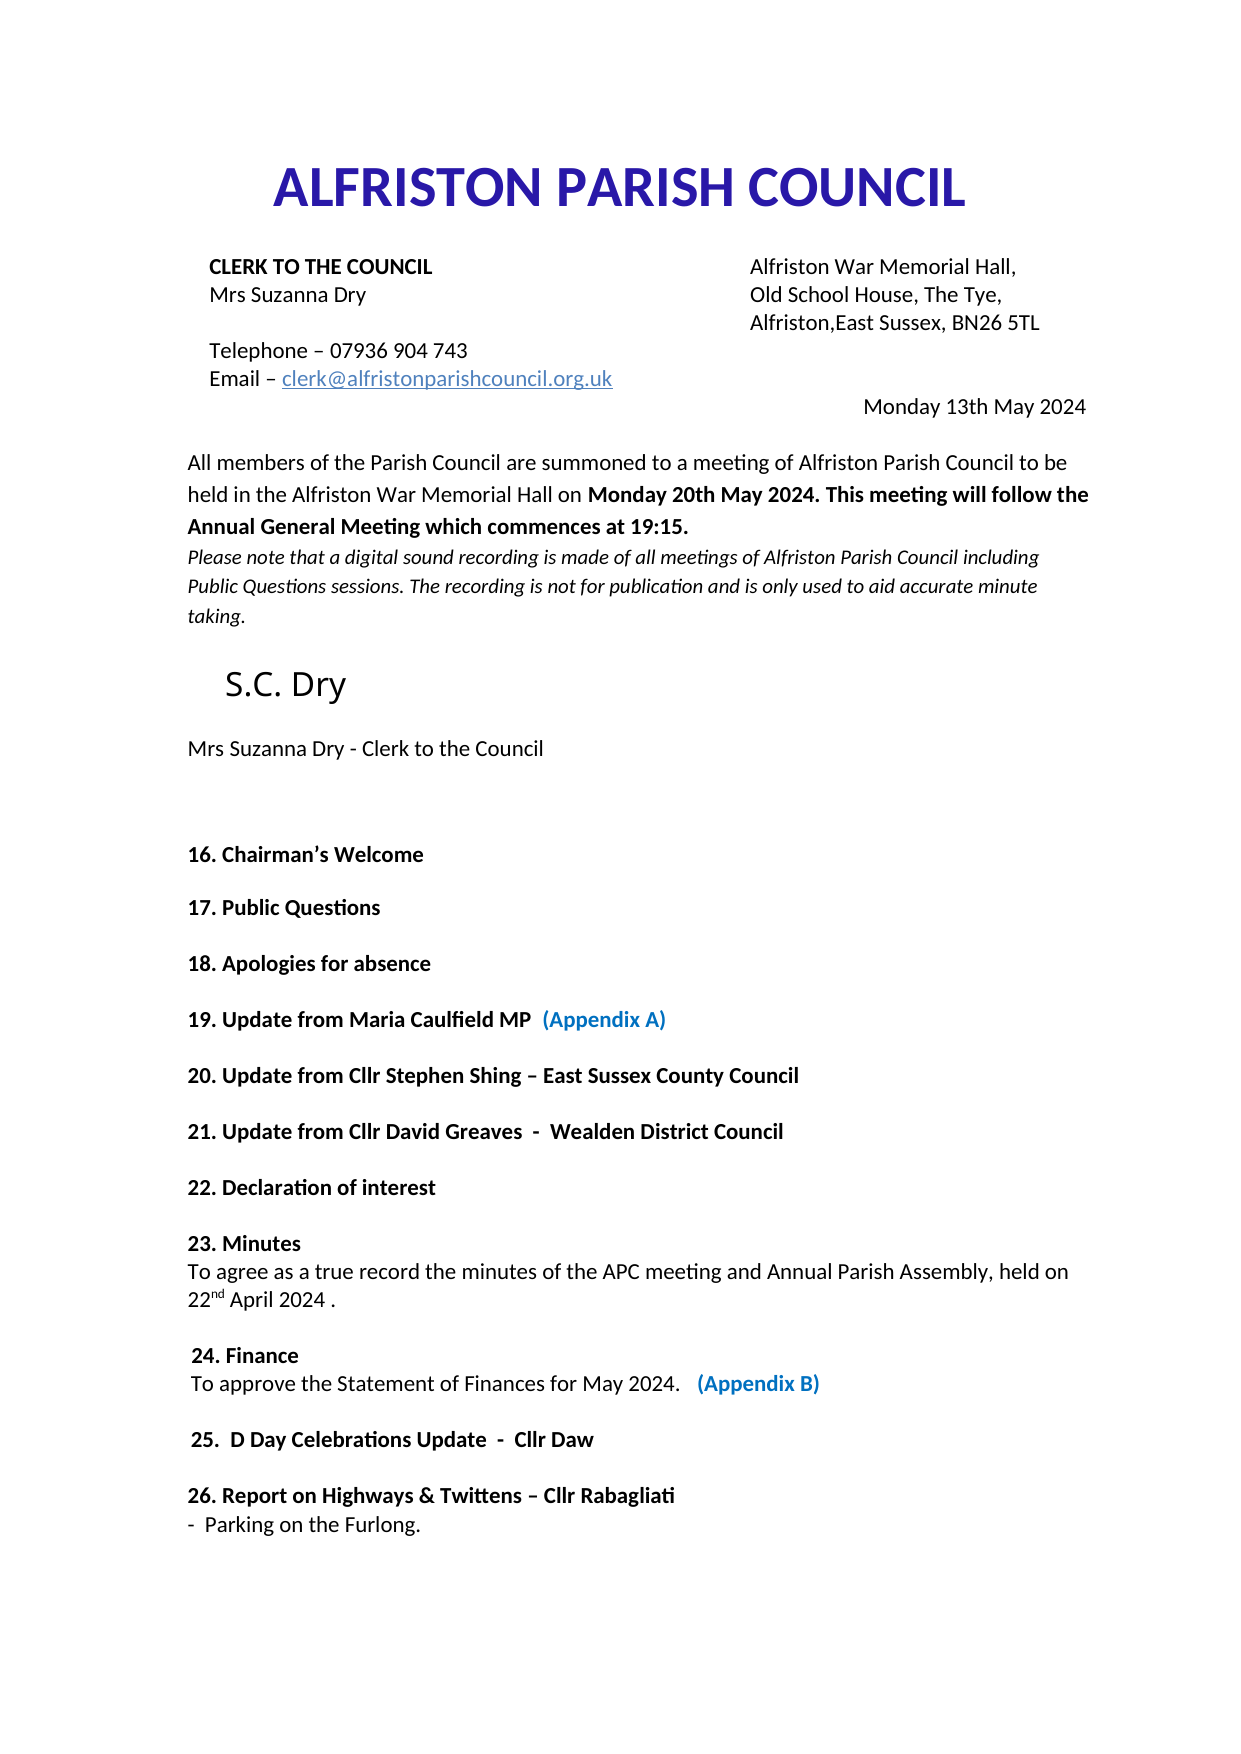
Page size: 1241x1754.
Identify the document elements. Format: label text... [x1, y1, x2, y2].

text 18. Apologies for absence [150, 949, 1090, 977]
text 21. Update from Cllr David Greaves - Wealden District Council [150, 1117, 1090, 1145]
text Email – clerk@alfristonparishcouncil.org.uk [150, 364, 1090, 392]
text Mrs Suzanna Dry - Clerk to the Council [150, 734, 1090, 762]
text 17. Public Questions [150, 893, 1090, 921]
text To approve the Statement of Finances for May 2024. (Appendix B) [150, 1369, 1090, 1398]
text 23. Minutes [150, 1229, 1090, 1257]
text To agree as a true record the minutes of the APC meeting and Annual Parish Assembly, held on 22nd April 2024 . [187, 1257, 1090, 1313]
text 20. Update from Cllr Stephen Shing – East Sussex County Council [150, 1061, 1090, 1089]
text Telephone – 07936 904 743 [150, 336, 1090, 364]
text Mrs Suzanna Dry Old School House, The Tye, [150, 280, 1090, 308]
text CLERK TO THE COUNCIL Alfriston War Memorial Hall, [150, 252, 1090, 280]
text Monday 13th May 2024 [150, 392, 1090, 420]
text 22. Declaration of interest [150, 1173, 1090, 1201]
text 24. Finance [150, 1342, 1090, 1369]
text 19. Update from Maria Caulfield MP (Appendix A) [150, 1005, 1090, 1033]
text 16. Chairman’s Welcome [150, 840, 1090, 868]
text All members of the Parish Council are summoned to a meeting of Alfriston Parish Council to be held in the Alfriston War Memorial Hall on Monday 20th May 2024. This meeting will follow the Annual General Meeting which commences at 19:15. [187, 448, 1090, 540]
text - Parking on the Furlong. [150, 1510, 1090, 1538]
text Alfriston,East Sussex, BN26 5TL [150, 308, 1090, 336]
text 25. D Day Celebrations Update - Cllr Daw [150, 1426, 1090, 1454]
text S.C. Dry [150, 661, 1090, 707]
text 26. Report on Highways & Twittens – Cllr Rabagliati [150, 1482, 1090, 1510]
text Please note that a digital sound recording is made of all meetings of Alfriston Parish Council including Public Questions sessions. The recording is not for publication and is only used to aid accurate minute taking. [187, 544, 1090, 628]
title ALFRISTON PARISH COUNCIL [150, 150, 1090, 221]
